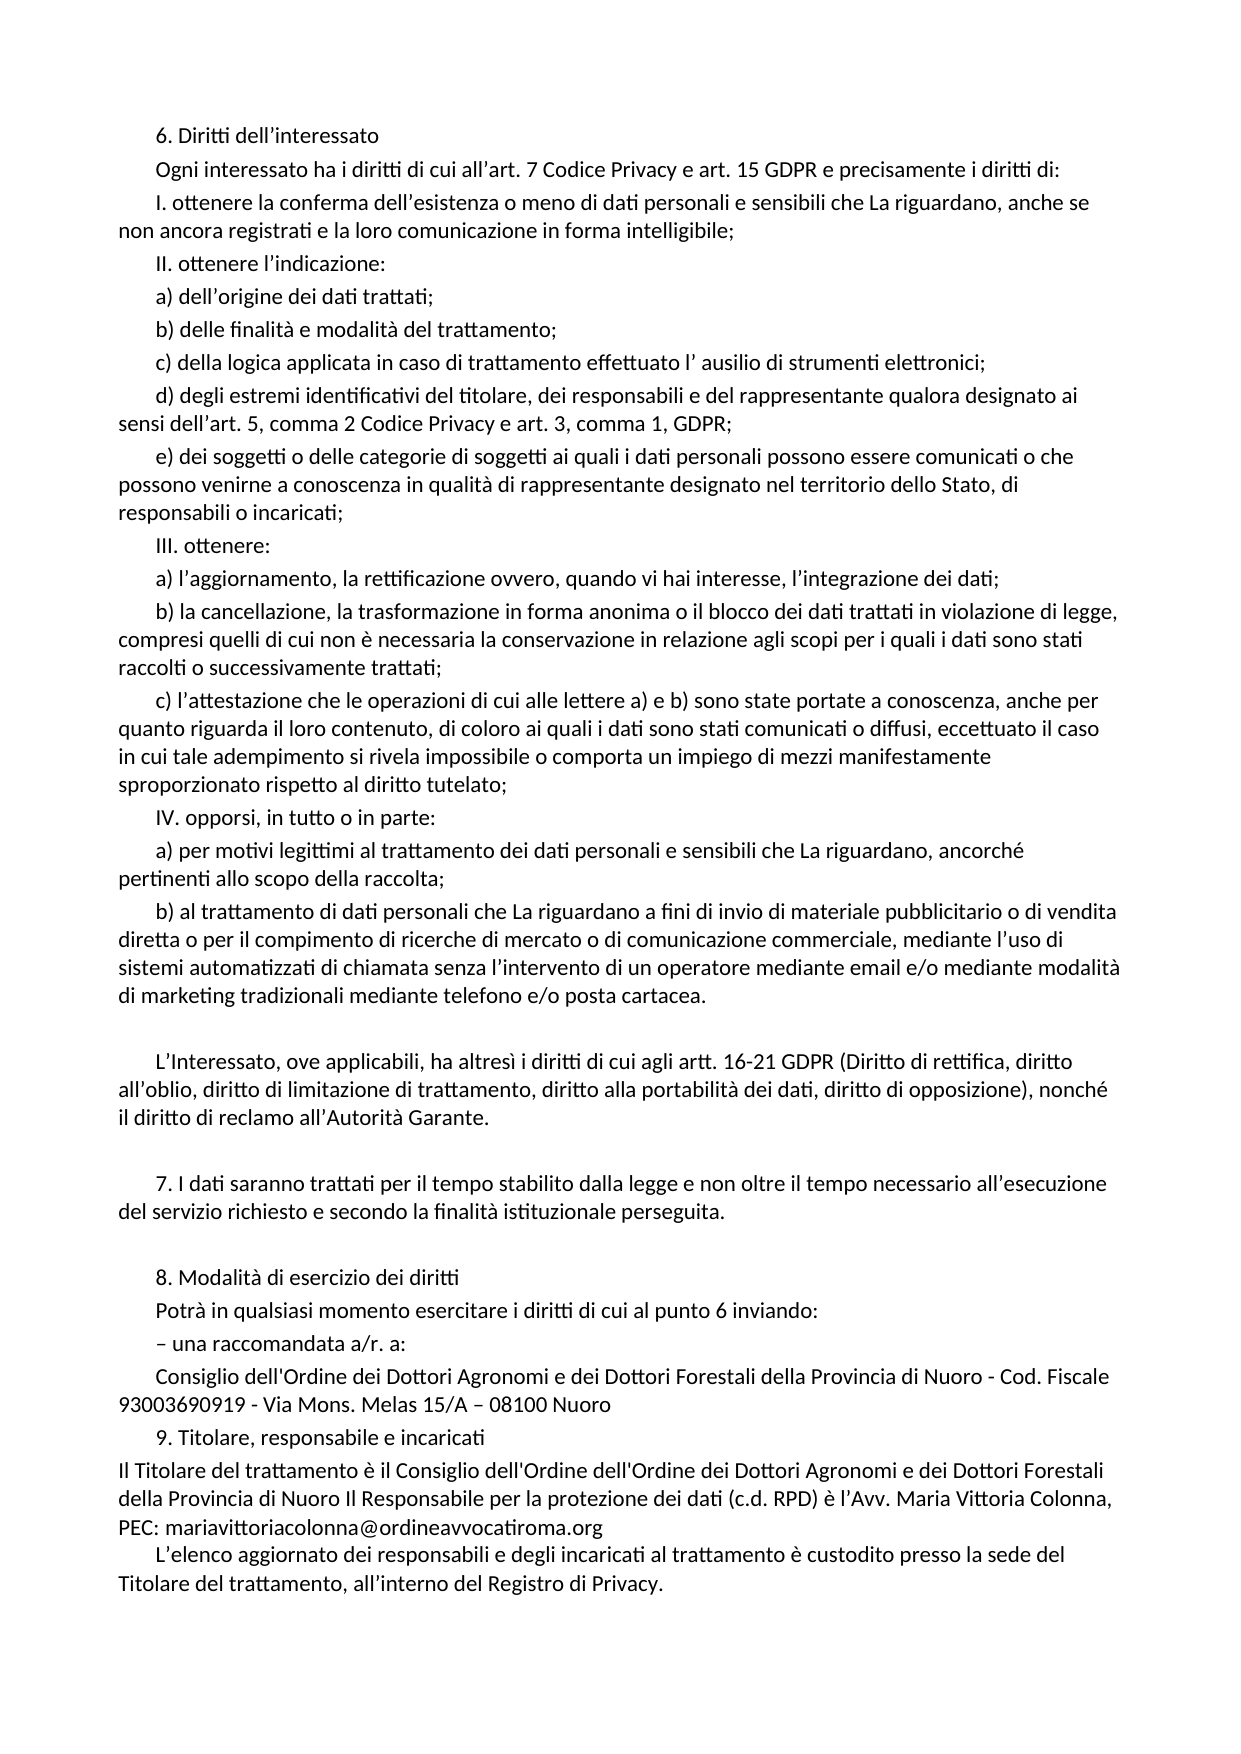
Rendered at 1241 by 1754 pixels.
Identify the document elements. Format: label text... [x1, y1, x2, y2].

text a) dell’origine dei dati trattati; [118, 282, 1122, 310]
text 8. Modalità di esercizio dei diritti [118, 1263, 1122, 1291]
text IV. opporsi, in tutto o in parte: [118, 803, 1122, 831]
text L’Interessato, ove applicabili, ha altresì i diritti di cui agli artt. 16-21 GDPR (Diritto di rettifica, diritto all’oblio, diritto di limitazione di trattamento, diritto alla portabilità dei dati, diritto di opposizione), nonché il diritto di reclamo all’Autorità Garante. [118, 1047, 1122, 1131]
text c) l’attestazione che le operazioni di cui alle lettere a) e b) sono state portate a conoscenza, anche per quanto riguarda il loro contenuto, di coloro ai quali i dati sono stati comunicati o diffusi, eccettuato il caso in cui tale adempimento si rivela impossibile o comporta un impiego di mezzi manifestamente sproporzionato rispetto al diritto tutelato; [118, 686, 1122, 798]
text b) delle finalità e modalità del trattamento; [118, 315, 1122, 343]
text – una raccomandata a/r. a: [118, 1329, 1122, 1357]
text 6. Diritti dell’interessato [118, 122, 1122, 150]
text b) al trattamento di dati personali che La riguardano a fini di invio di materiale pubblicitario o di vendita diretta o per il compimento di ricerche di mercato o di comunicazione commerciale, mediante l’uso di sistemi automatizzati di chiamata senza l’intervento di un operatore mediante email e/o mediante modalità di marketing tradizionali mediante telefono e/o posta cartacea. [118, 897, 1122, 1009]
text a) l’aggiornamento, la rettificazione ovvero, quando vi hai interesse, l’integrazione dei dati; [118, 564, 1122, 592]
text Il Titolare del trattamento è il Consiglio dell'Ordine dell'Ordine dei Dottori Agronomi e dei Dottori Forestali della Provincia di Nuoro Il Responsabile per la protezione dei dati (c.d. RPD) è l’Avv. Maria Vittoria Colonna, PEC: mariavittoriacolonna@ordineavvocatiroma.org [118, 1457, 1122, 1541]
text 9. Titolare, responsabile e incaricati [118, 1423, 1122, 1452]
text b) la cancellazione, la trasformazione in forma anonima o il blocco dei dati trattati in violazione di legge, compresi quelli di cui non è necessaria la conservazione in relazione agli scopi per i quali i dati sono stati raccolti o successivamente trattati; [118, 597, 1122, 681]
text d) degli estremi identificativi del titolare, dei responsabili e del rappresentante qualora designato ai sensi dell’art. 5, comma 2 Codice Privacy e art. 3, comma 1, GDPR; [118, 381, 1122, 437]
text Potrà in qualsiasi momento esercitare i diritti di cui al punto 6 inviando: [118, 1296, 1122, 1324]
text 7. I dati saranno trattati per il tempo stabilito dalla legge e non oltre il tempo necessario all’esecuzione del servizio richiesto e secondo la finalità istituzionale perseguita. [118, 1169, 1122, 1225]
text Ogni interessato ha i diritti di cui all’art. 7 Codice Privacy e art. 15 GDPR e precisamente i diritti di: [118, 155, 1122, 183]
text Consiglio dell'Ordine dei Dottori Agronomi e dei Dottori Forestali della Provincia di Nuoro - Cod. Fiscale 93003690919 - Via Mons. Melas 15/A – 08100 Nuoro [118, 1362, 1122, 1418]
text L’elenco aggiornato dei responsabili e degli incaricati al trattamento è custodito presso la sede del Titolare del trattamento, all’interno del Registro di Privacy. [118, 1541, 1122, 1597]
text c) della logica applicata in caso di trattamento effettuato l’ ausilio di strumenti elettronici; [118, 348, 1122, 376]
text III. ottenere: [118, 531, 1122, 559]
text II. ottenere l’indicazione: [118, 249, 1122, 277]
text e) dei soggetti o delle categorie di soggetti ai quali i dati personali possono essere comunicati o che possono venirne a conoscenza in qualità di rappresentante designato nel territorio dello Stato, di responsabili o incaricati; [118, 442, 1122, 526]
text I. ottenere la conferma dell’esistenza o meno di dati personali e sensibili che La riguardano, anche se non ancora registrati e la loro comunicazione in forma intelligibile; [118, 188, 1122, 244]
text a) per motivi legittimi al trattamento dei dati personali e sensibili che La riguardano, ancorché pertinenti allo scopo della raccolta; [118, 836, 1122, 892]
